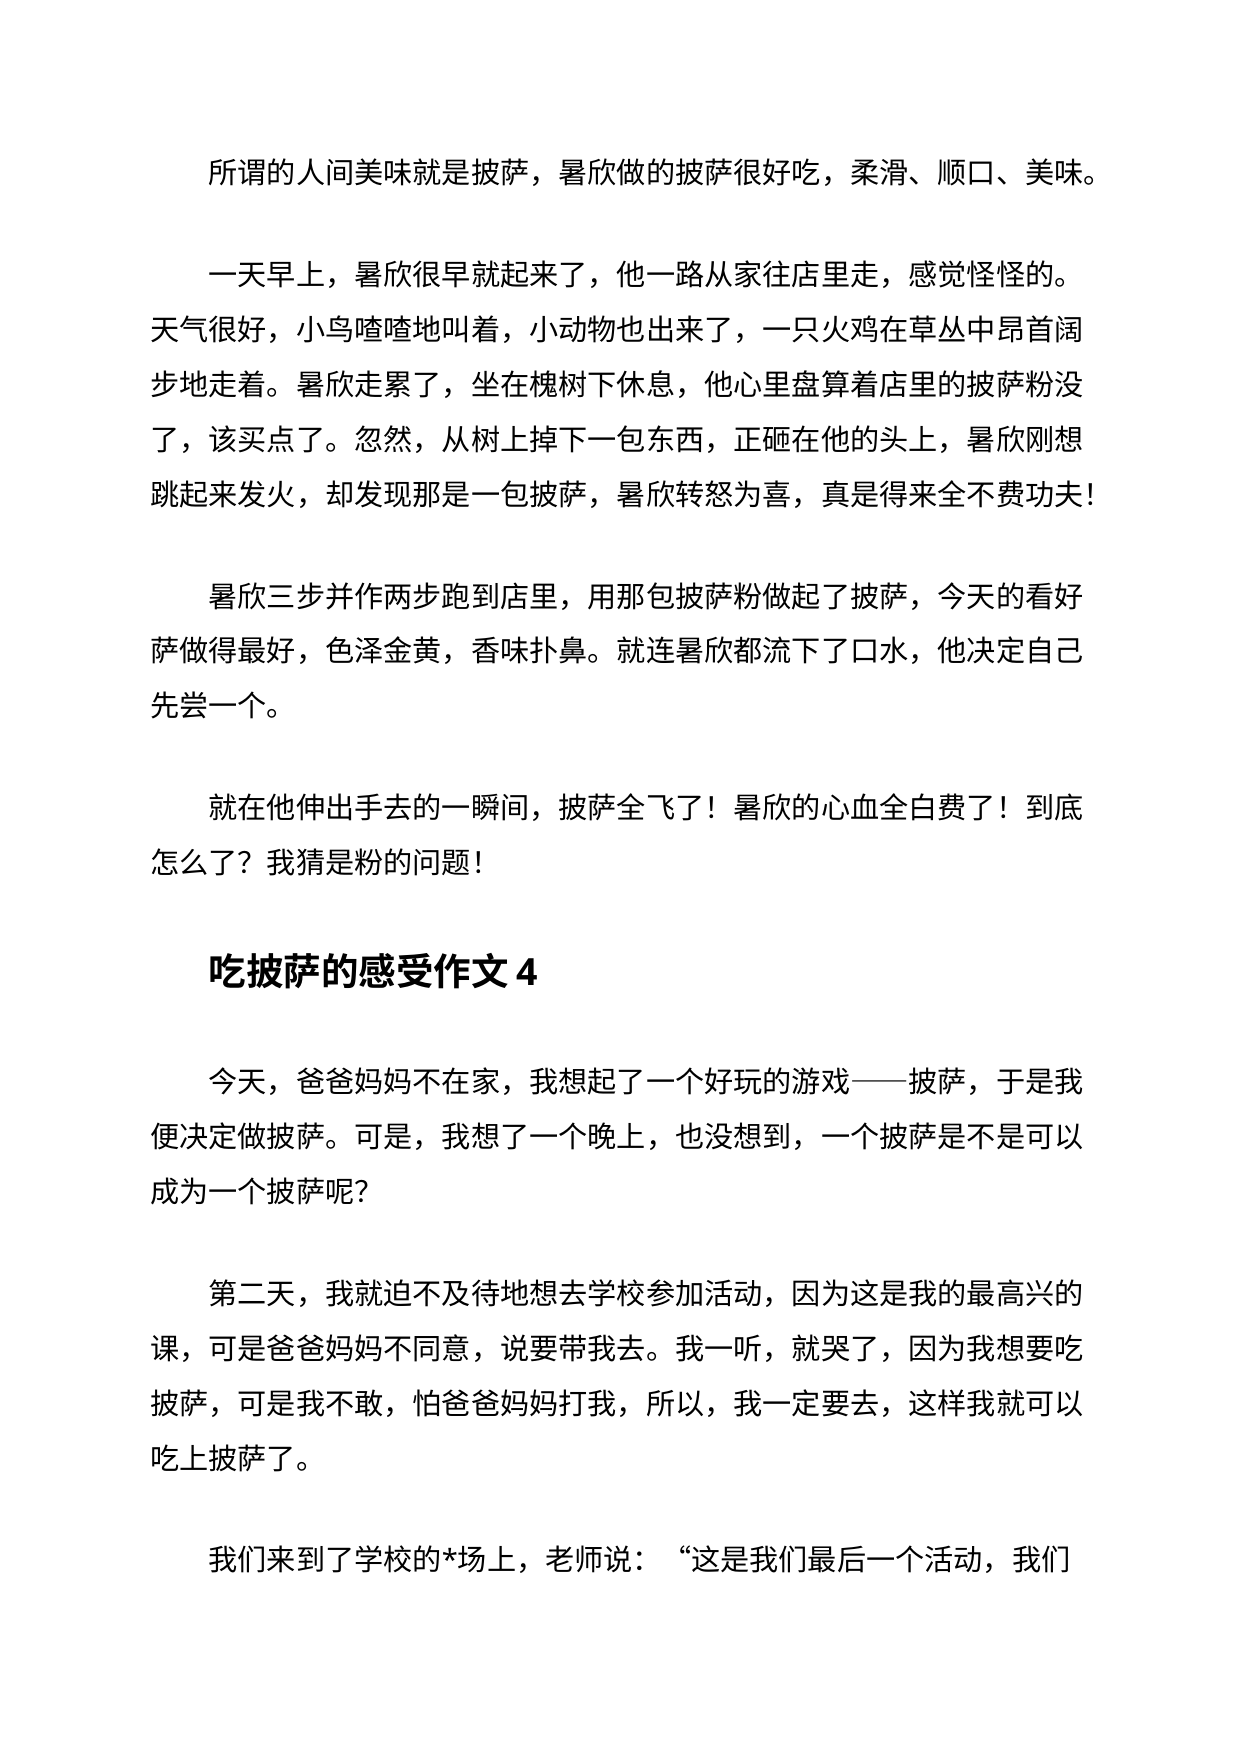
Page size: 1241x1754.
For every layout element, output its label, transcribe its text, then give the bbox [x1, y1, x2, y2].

text 就在他伸出手去的一瞬间，披萨全飞了！暑欣的心血全白费了！到底怎么了？我猜是粉的问题！ [150, 785, 1090, 882]
text 吃披萨的感受作文4 [150, 941, 1090, 996]
text 第二天，我就迫不及待地想去学校参加活动，因为这是我的最高兴的课，可是爸爸妈妈不同意，说要带我去。我一听，就哭了，因为我想要吃披萨，可是我不敢，怕爸爸妈妈打我，所以，我一定要去，这样我就可以吃上披萨了。 [150, 1271, 1090, 1477]
text 一天早上，暑欣很早就起来了，他一路从家往店里走，感觉怪怪的。天气很好，小鸟喳喳地叫着，小动物也出来了，一只火鸡在草丛中昂首阔步地走着。暑欣走累了，坐在槐树下休息，他心里盘算着店里的披萨粉没了，该买点了。忽然，从树上掉下一包东西，正砸在他的头上，暑欣刚想跳起来发火，却发现那是一包披萨，暑欣转怒为喜，真是得来全不费功夫！ [150, 252, 1090, 514]
text 今天，爸爸妈妈不在家，我想起了一个好玩的游戏——披萨，于是我便决定做披萨。可是，我想了一个晚上，也没想到，一个披萨是不是可以成为一个披萨呢？ [150, 1059, 1090, 1211]
text 暑欣三步并作两步跑到店里，用那包披萨粉做起了披萨，今天的看好萨做得最好，色泽金黄，香味扑鼻。就连暑欣都流下了口水，他决定自己先尝一个。 [150, 573, 1090, 725]
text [150, 1537, 1090, 1579]
text 所谓的人间美味就是披萨，暑欣做的披萨很好吃，柔滑、顺口、美味。 [150, 150, 1090, 192]
